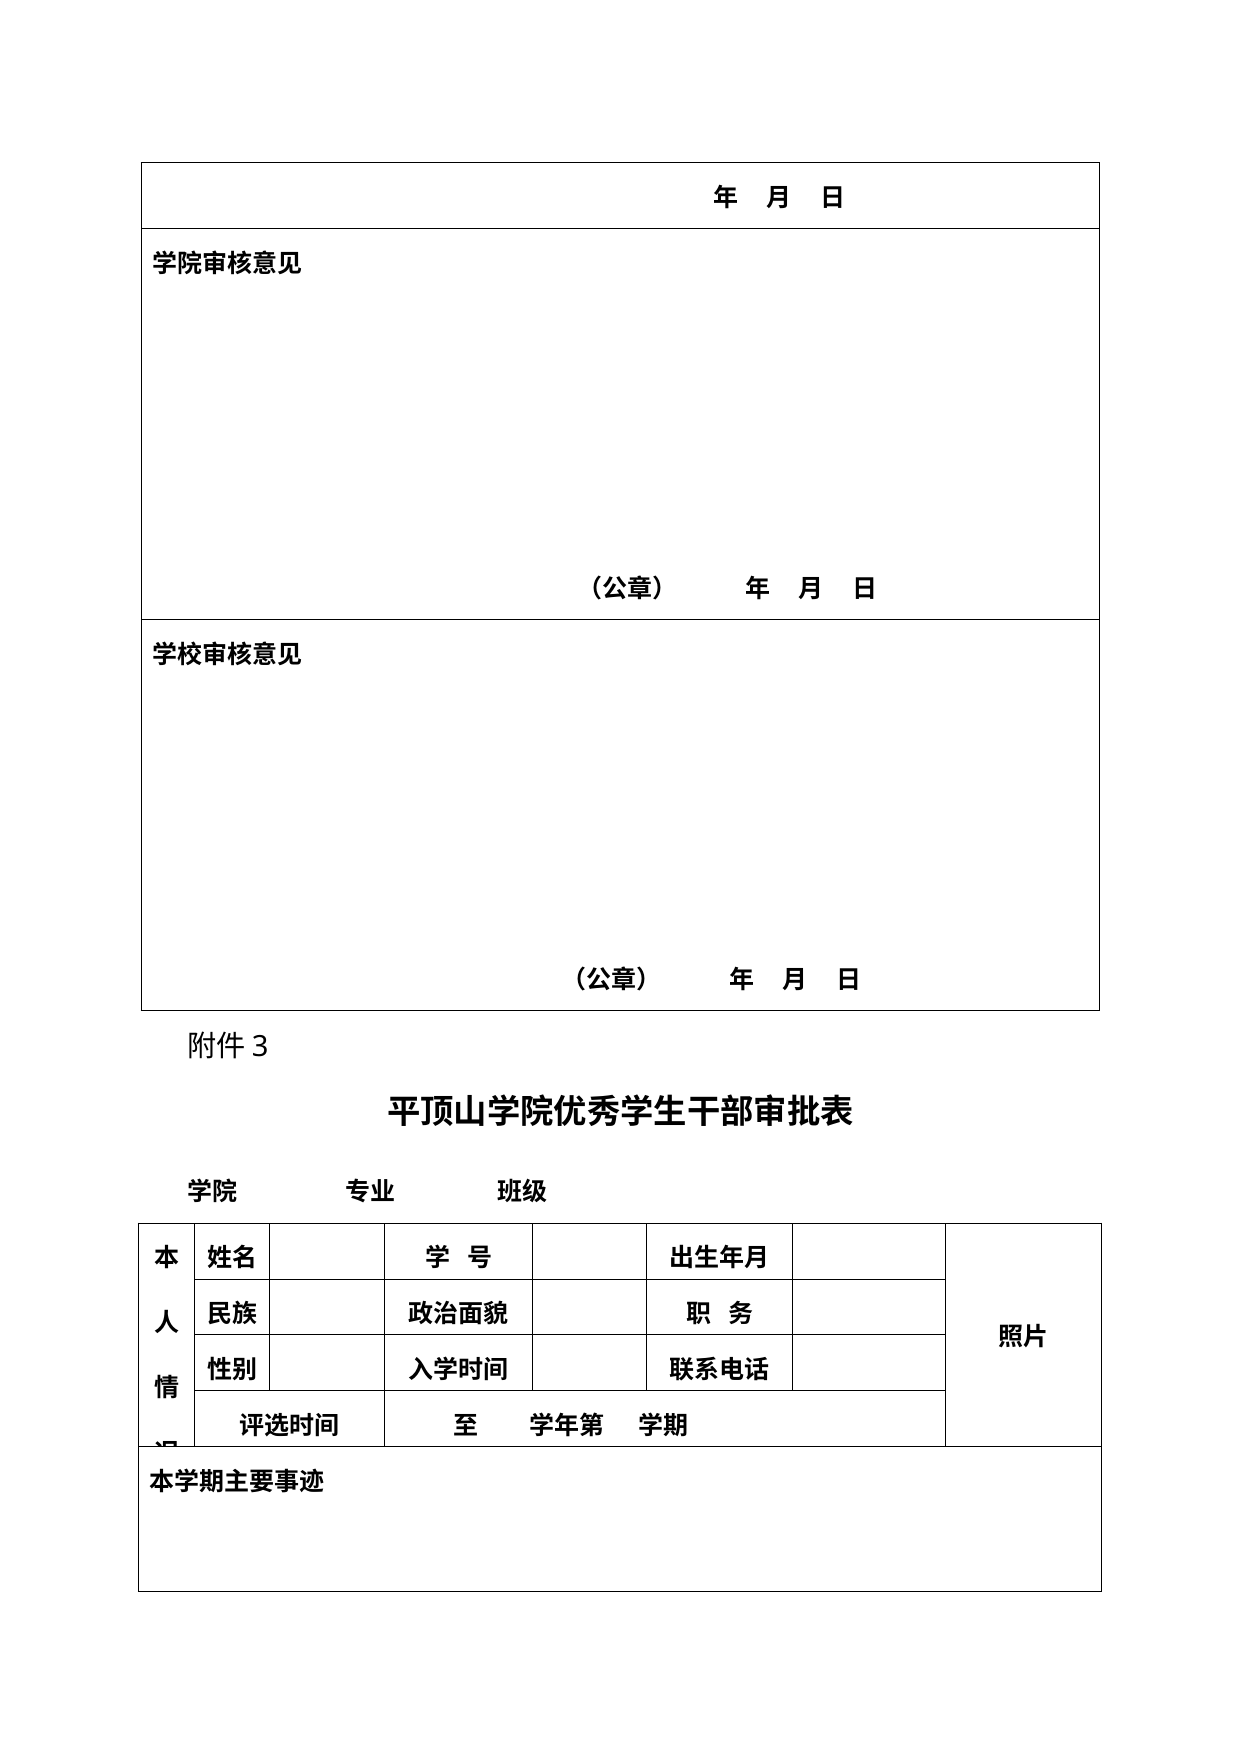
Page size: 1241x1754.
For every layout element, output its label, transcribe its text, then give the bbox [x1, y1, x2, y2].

text 附件3 [187, 1011, 1053, 1076]
table_header [793, 1224, 945, 1278]
table_cell 政治面貌 [385, 1280, 532, 1334]
table_cell 学院审核意见 （公章） 年 月 日 [142, 229, 1099, 619]
table_header [270, 1224, 384, 1278]
table_cell [793, 1335, 945, 1390]
table_cell 评选时间 [195, 1391, 384, 1446]
table_cell [533, 1280, 646, 1334]
text 平顶山学院优秀学生干部审批表 [187, 1076, 1053, 1141]
table_header 本 人 情 况 [139, 1224, 194, 1446]
table_cell 本学期主要事迹 年 月 日 [142, 163, 1099, 228]
table_cell [270, 1335, 384, 1390]
table_cell [270, 1280, 384, 1334]
table_cell [533, 1335, 646, 1390]
table_cell 入学时间 [385, 1335, 532, 1390]
table_cell 性别 [195, 1335, 269, 1390]
table_cell 民族 [195, 1280, 269, 1334]
table_header 学 号 [385, 1224, 532, 1278]
table_cell 本学期主要事迹 年 月 日 [139, 1447, 1101, 1591]
table_cell 联系电话 [647, 1335, 792, 1390]
table_cell 至 学年第 学期 [385, 1391, 945, 1446]
table_header [533, 1224, 646, 1278]
table_header 出生年月 [647, 1224, 792, 1278]
text 学院 专业 班级 [187, 1157, 1053, 1222]
table_cell [793, 1280, 945, 1334]
table_header 照片 [946, 1224, 1101, 1446]
table_cell 职 务 [647, 1280, 792, 1334]
table_cell 学校审核意见 （公章） 年 月 日 [142, 620, 1099, 1010]
table_header 姓名 [195, 1224, 269, 1278]
